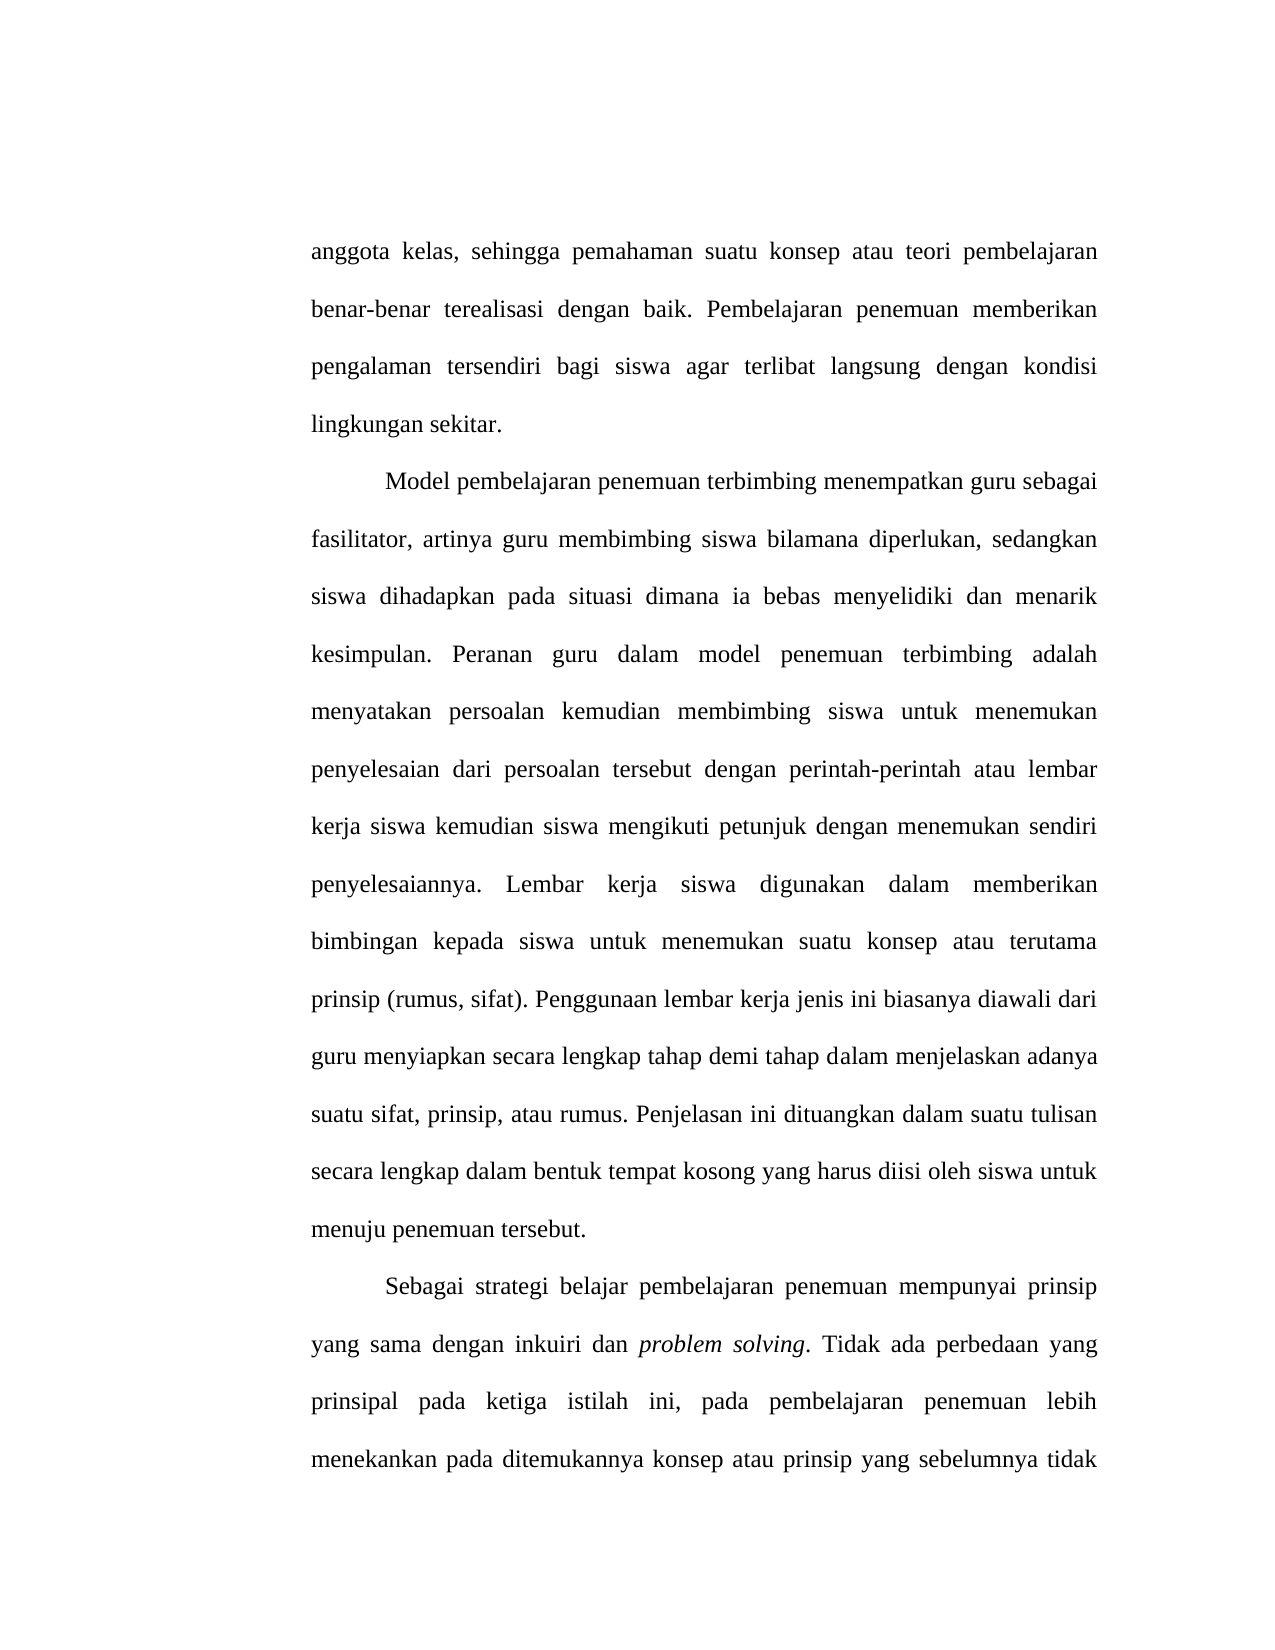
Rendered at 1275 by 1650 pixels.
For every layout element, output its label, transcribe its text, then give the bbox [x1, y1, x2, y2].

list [311, 1271, 1098, 1472]
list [311, 236, 1098, 437]
list Model pembelajaran penemuan terbimbing menempatkan guru sebagai fasilitator, artinya guru membimbing siswa bilamana diperlukan, sedangkan siswa dihadapkan pada situasi dimana ia bebas menyelidiki dan menarik kesimpulan. Peranan guru dalam model penemuan terbimbing adalah menyatakan persoalan kemudian membimbing siswa untuk menemukan penyelesaian dari persoalan tersebut dengan perintah-perintah atau lembar kerja siswa kemudian siswa mengikuti petunjuk dengan menemukan sendiri penyelesaiannya. Lembar kerja siswa digunakan dalam memberikan bimbingan kepada siswa untuk menemukan suatu konsep atau terutama prinsip (rumus, sifat). Penggunaan lembar kerja jenis ini biasanya diawali dari guru menyiapkan secara lengkap tahap demi tahap dalam menjelaskan adanya suatu sifat, prinsip, atau rumus. Penjelasan ini dituangkan dalam suatu tulisan secara lengkap dalam bentuk tempat kosong yang harus diisi oleh siswa untuk menuju penemuan tersebut. [311, 466, 1098, 1242]
